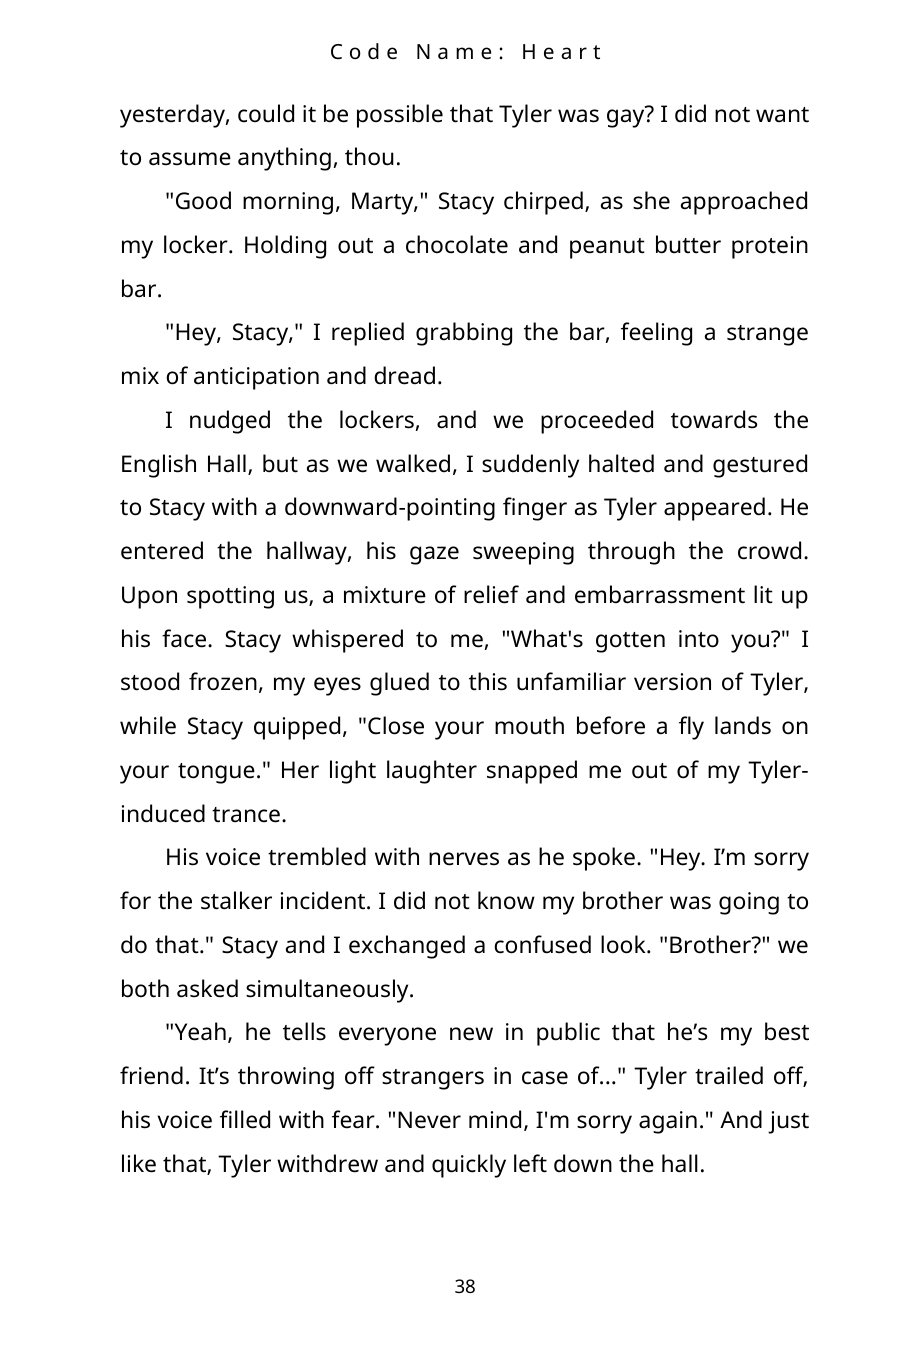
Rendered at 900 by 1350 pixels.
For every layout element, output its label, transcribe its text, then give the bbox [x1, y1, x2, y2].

text I nudged the lockers, and we proceeded towards the English Hall, but as we walked, I suddenly halted and gestured to Stacy with a downward-pointing finger as Tyler appeared. He entered the hallway, his gaze sweeping through the crowd. Upon spotting us, a mixture of relief and embarrassment lit up his face. Stacy whispered to me, "What's gotten into you?" I stood frozen, my eyes glued to this unfamiliar version of Tyler, while Stacy quipped, "Close your mouth before a fly lands on your tongue." Her light laughter snapped me out of my Tyler-induced trance. [120, 404, 810, 829]
text "Good morning, Marty," Stacy chirped, as she approached my locker. Holding out a chocolate and peanut butter protein bar. [120, 185, 810, 304]
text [120, 97, 810, 172]
text "Hey, Stacy," I replied grabbing the bar, feeling a strange mix of anticipation and dread. [120, 316, 810, 391]
text "Yeah, he tells everyone new in public that he’s my best friend. It’s throwing off strangers in case of..." Tyler trailed off, his voice filled with fear. "Never mind, I'm sorry again." And just like that, Tyler withdrew and quickly left down the hall. [120, 1016, 810, 1179]
text His voice trembled with nerves as he spoke. "Hey. I’m sorry for the stalker incident. I did not know my brother was going to do that." Stacy and I exchanged a confused look. "Brother?" we both asked simultaneously. [120, 841, 810, 1004]
